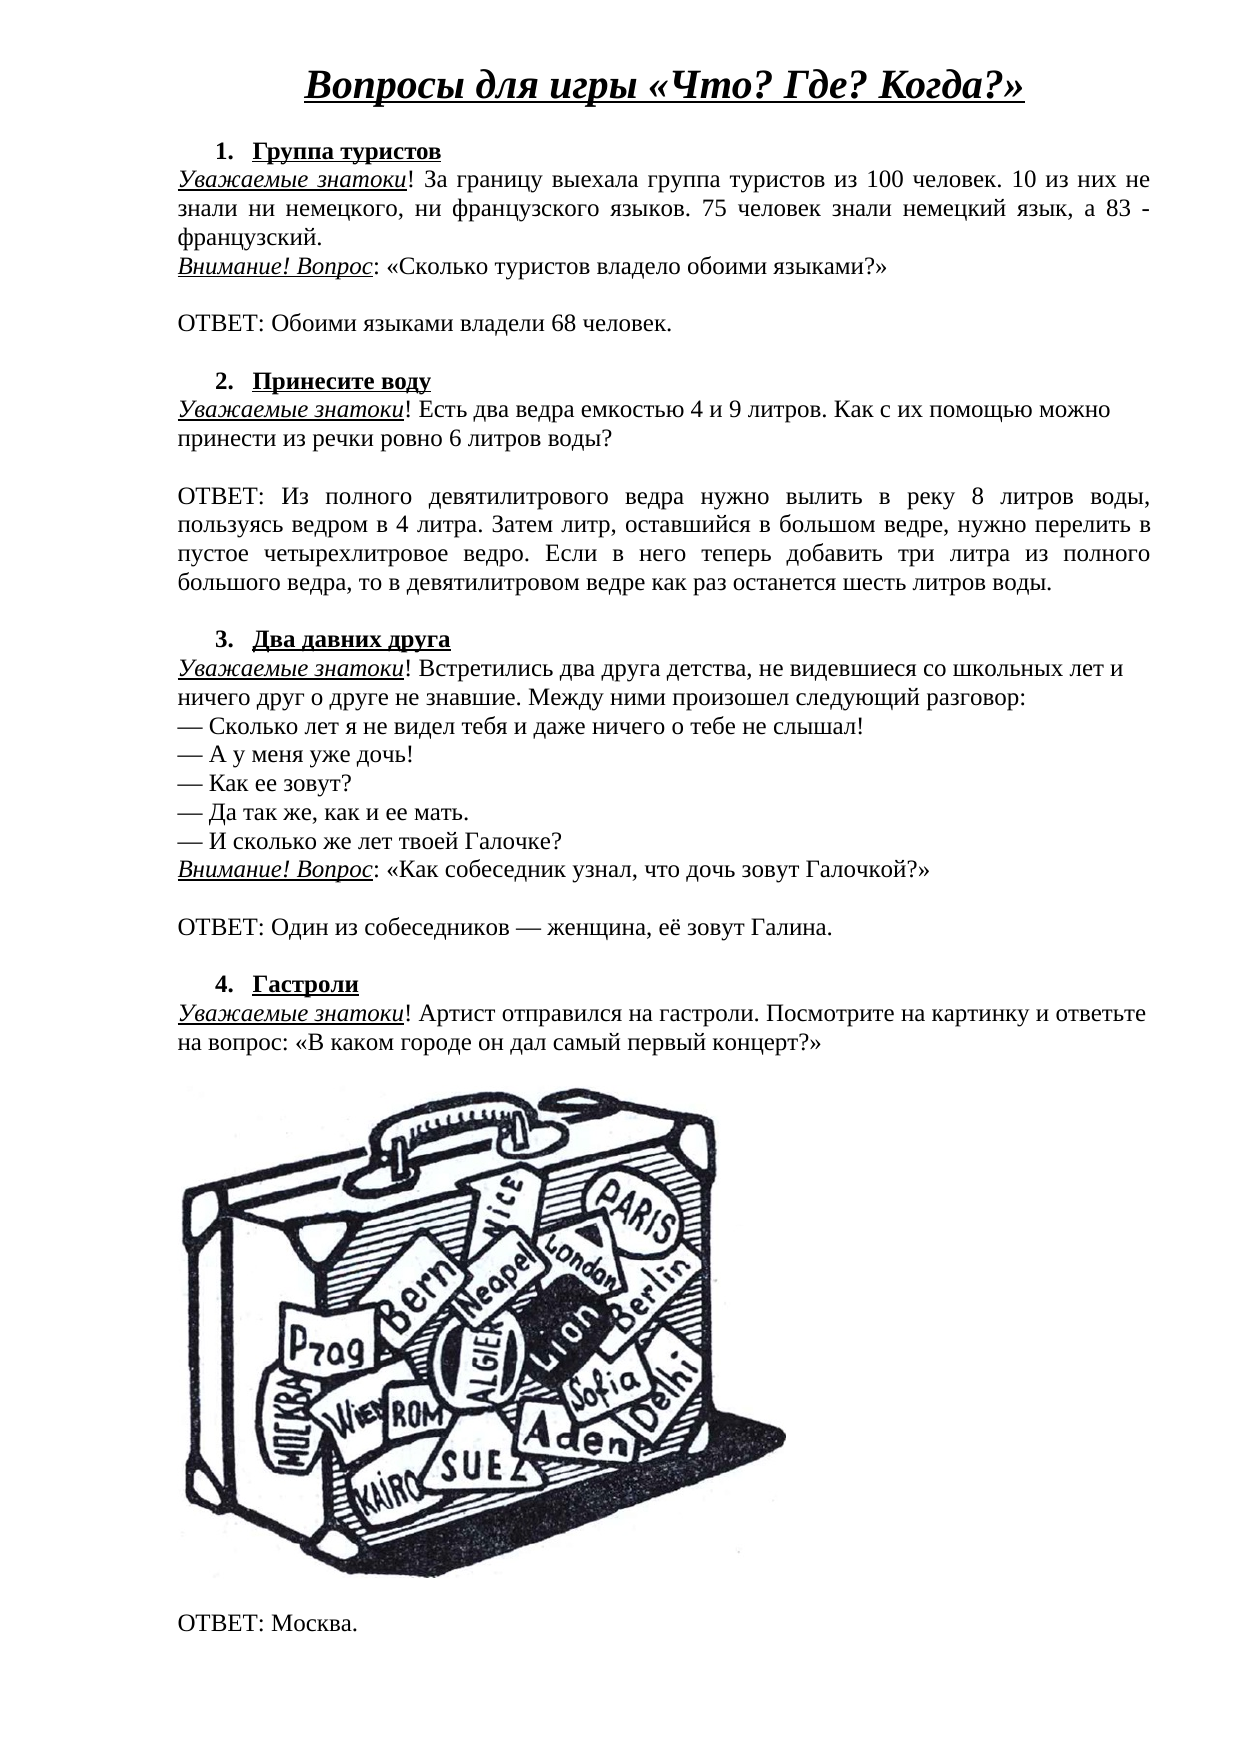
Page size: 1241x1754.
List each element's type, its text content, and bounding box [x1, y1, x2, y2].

subtitle Принесите воду [215, 366, 1152, 394]
text — Сколько лет я не видел тебя и даже ничего о тебе не слышал! [177, 711, 1152, 739]
text Уважаемые знатоки! Есть два ведра емкостью 4 и 9 литров. Как с их помощью можно принести из речки ровно 6 литров воды? [177, 394, 1152, 452]
text Внимание! Вопрос: «Сколько туристов владело обоими языками?» [177, 251, 1152, 279]
text ОТВЕТ: Обоими языками владели 68 человек. [177, 308, 1152, 337]
text Вопросы для игры «Что? Где? Когда?» [177, 59, 1152, 107]
text ОТВЕТ: Москва. [177, 1608, 1152, 1637]
subtitle Два давних друга [215, 624, 1152, 653]
list Группа туристов [215, 136, 1152, 164]
text ОТВЕТ: Один из собеседников — женщина, её зовут Галина. [177, 912, 1152, 941]
text Уважаемые знатоки! За границу выехала группа туристов из 100 человек. 10 из них не знали ни немецкого, ни французского языков. 75 человек знали немецкий язык, а 83 - французский. [177, 164, 1152, 251]
text — Да так же, как и ее мать. [177, 797, 1152, 826]
text ОТВЕТ: Из полного девятилитрового ведра нужно вылить в реку 8 литров воды, пользуясь ведром в 4 литра. Затем литр, оставшийся в большом ведре, нужно перелить в пустое четырехлитровое ведро. Если в него теперь добавить три литра из полного большого ведра, то в девятилитровом ведре как раз останется шесть литров воды. [177, 481, 1152, 596]
list Гастроли [215, 969, 1152, 998]
text Уважаемые знатоки! Артист отправился на гастроли. Посмотрите на картинку и ответьте на вопрос: «В каком городе он дал самый первый концерт?» [177, 998, 1152, 1056]
picture [177, 1085, 787, 1579]
text Уважаемые знатоки! Встретились два друга детства, не видевшиеся со школьных лет и ничего друг о друге не знавшие. Между ними произошел следующий разговор: [177, 653, 1152, 711]
text Внимание! Вопрос: «Как собеседник узнал, что дочь зовут Галочкой?» [177, 854, 1152, 883]
text — Как ее зовут? [177, 768, 1152, 797]
text — И сколько же лет твоей Галочке? [177, 826, 1152, 854]
text — А у меня уже дочь! [177, 739, 1152, 768]
